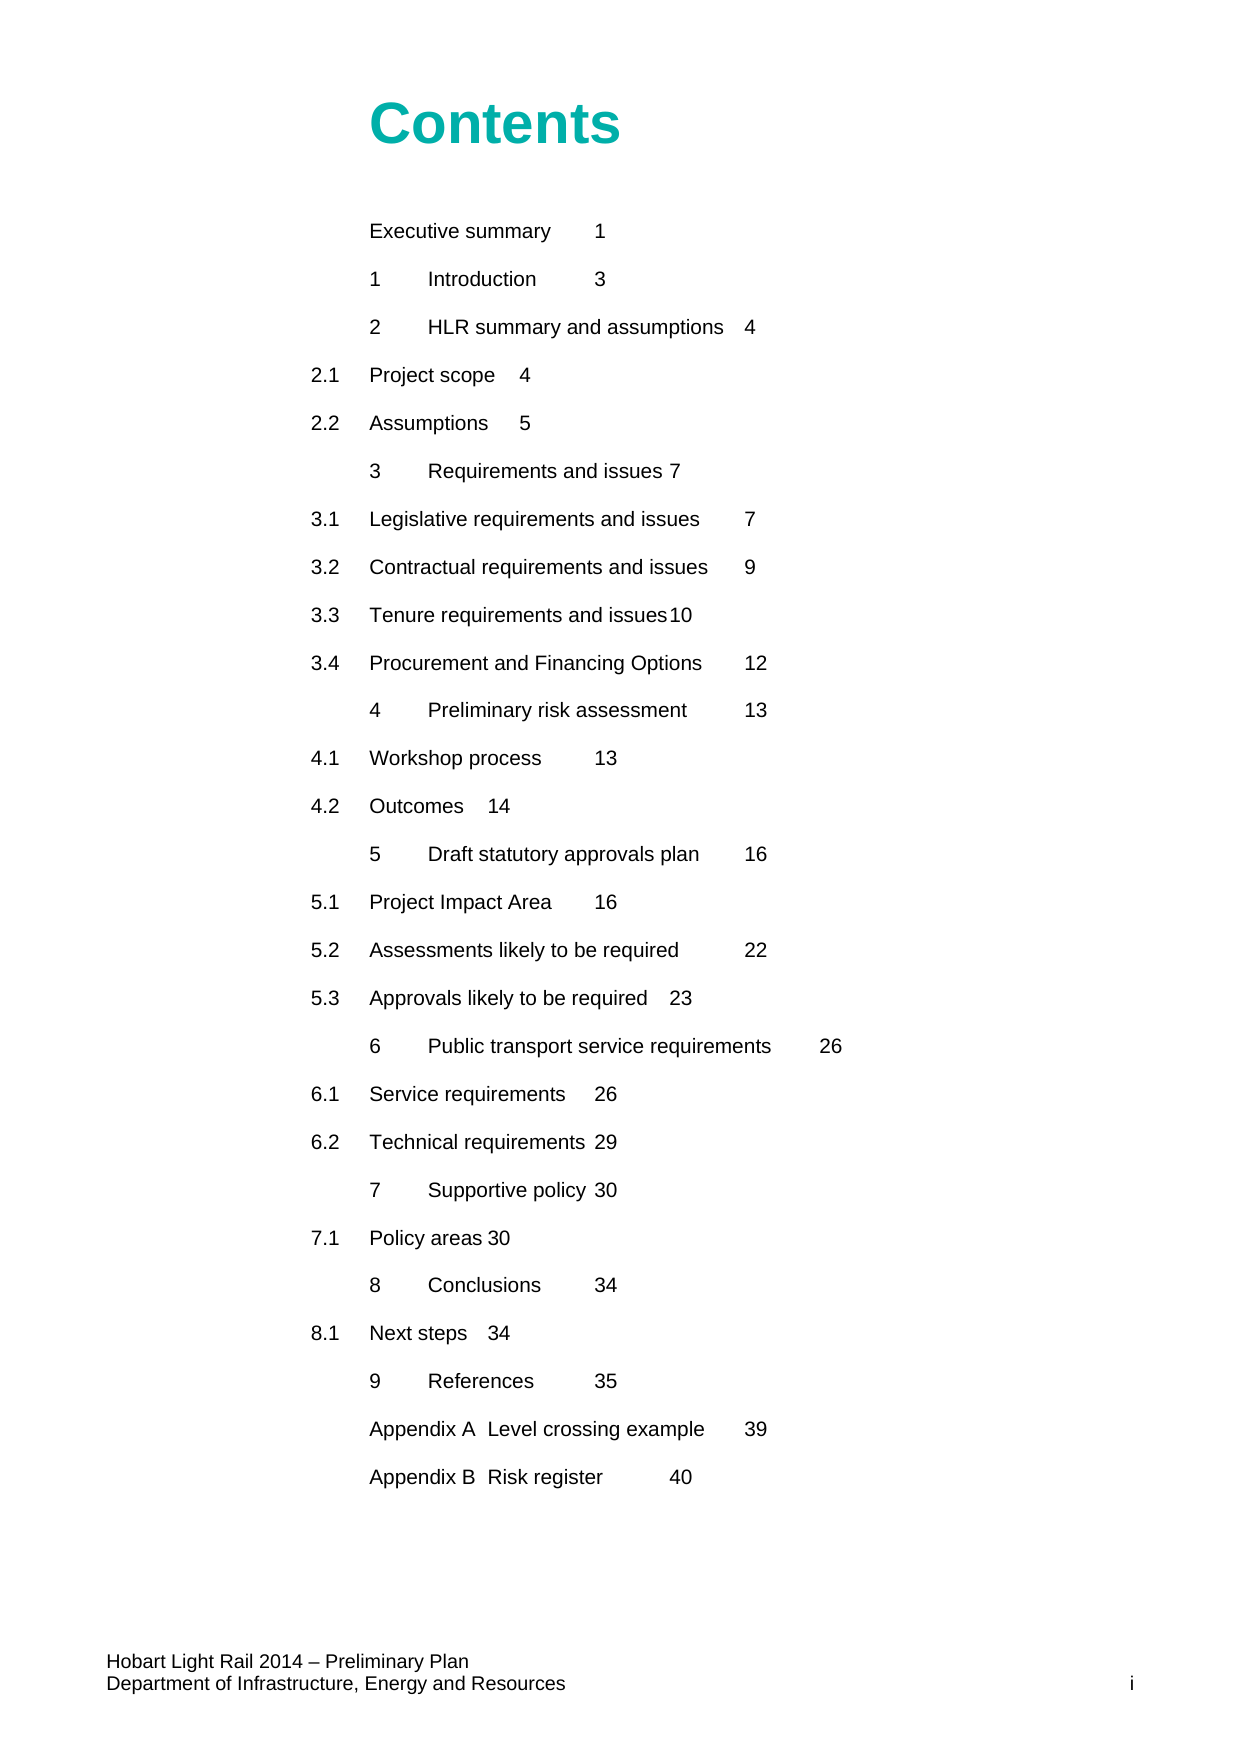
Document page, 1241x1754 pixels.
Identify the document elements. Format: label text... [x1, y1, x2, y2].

text 7 Supportive policy 30 [369, 1176, 1045, 1201]
text 8.1 Next steps 34 [311, 1320, 1045, 1345]
text Appendix B Risk register 40 [369, 1464, 1045, 1489]
text 2.1 Project scope 4 [311, 362, 1045, 387]
text 4.1 Workshop process 13 [311, 745, 1045, 770]
text 3.3 Tenure requirements and issues 10 [311, 601, 1045, 626]
text 6 Public transport service requirements 26 [369, 1033, 1045, 1058]
text 6.2 Technical requirements 29 [311, 1128, 1045, 1153]
text Appendix A Level crossing example 39 [369, 1416, 1045, 1441]
text Executive summary 1 [369, 218, 1045, 243]
text 8 Conclusions 34 [369, 1272, 1045, 1297]
text 9 References 35 [369, 1368, 1045, 1393]
text 1 Introduction 3 [369, 266, 1045, 291]
text 5.3 Approvals likely to be required 23 [311, 985, 1045, 1010]
text 5.2 Assessments likely to be required 22 [311, 937, 1045, 962]
text 5.1 Project Impact Area 16 [311, 889, 1045, 914]
text 4 Preliminary risk assessment 13 [369, 697, 1045, 722]
text 2.2 Assumptions 5 [311, 410, 1045, 435]
text 7.1 Policy areas 30 [311, 1224, 1045, 1249]
title Contents [369, 88, 1134, 156]
text 3 Requirements and issues 7 [369, 458, 1045, 483]
text 6.1 Service requirements 26 [311, 1081, 1045, 1106]
text 2 HLR summary and assumptions 4 [369, 314, 1045, 339]
text 4.2 Outcomes 14 [311, 793, 1045, 818]
text 5 Draft statutory approvals plan 16 [369, 841, 1045, 866]
text 3.1 Legislative requirements and issues 7 [311, 506, 1045, 531]
text 3.2 Contractual requirements and issues 9 [311, 553, 1045, 578]
text 3.4 Procurement and Financing Options 12 [311, 649, 1045, 674]
